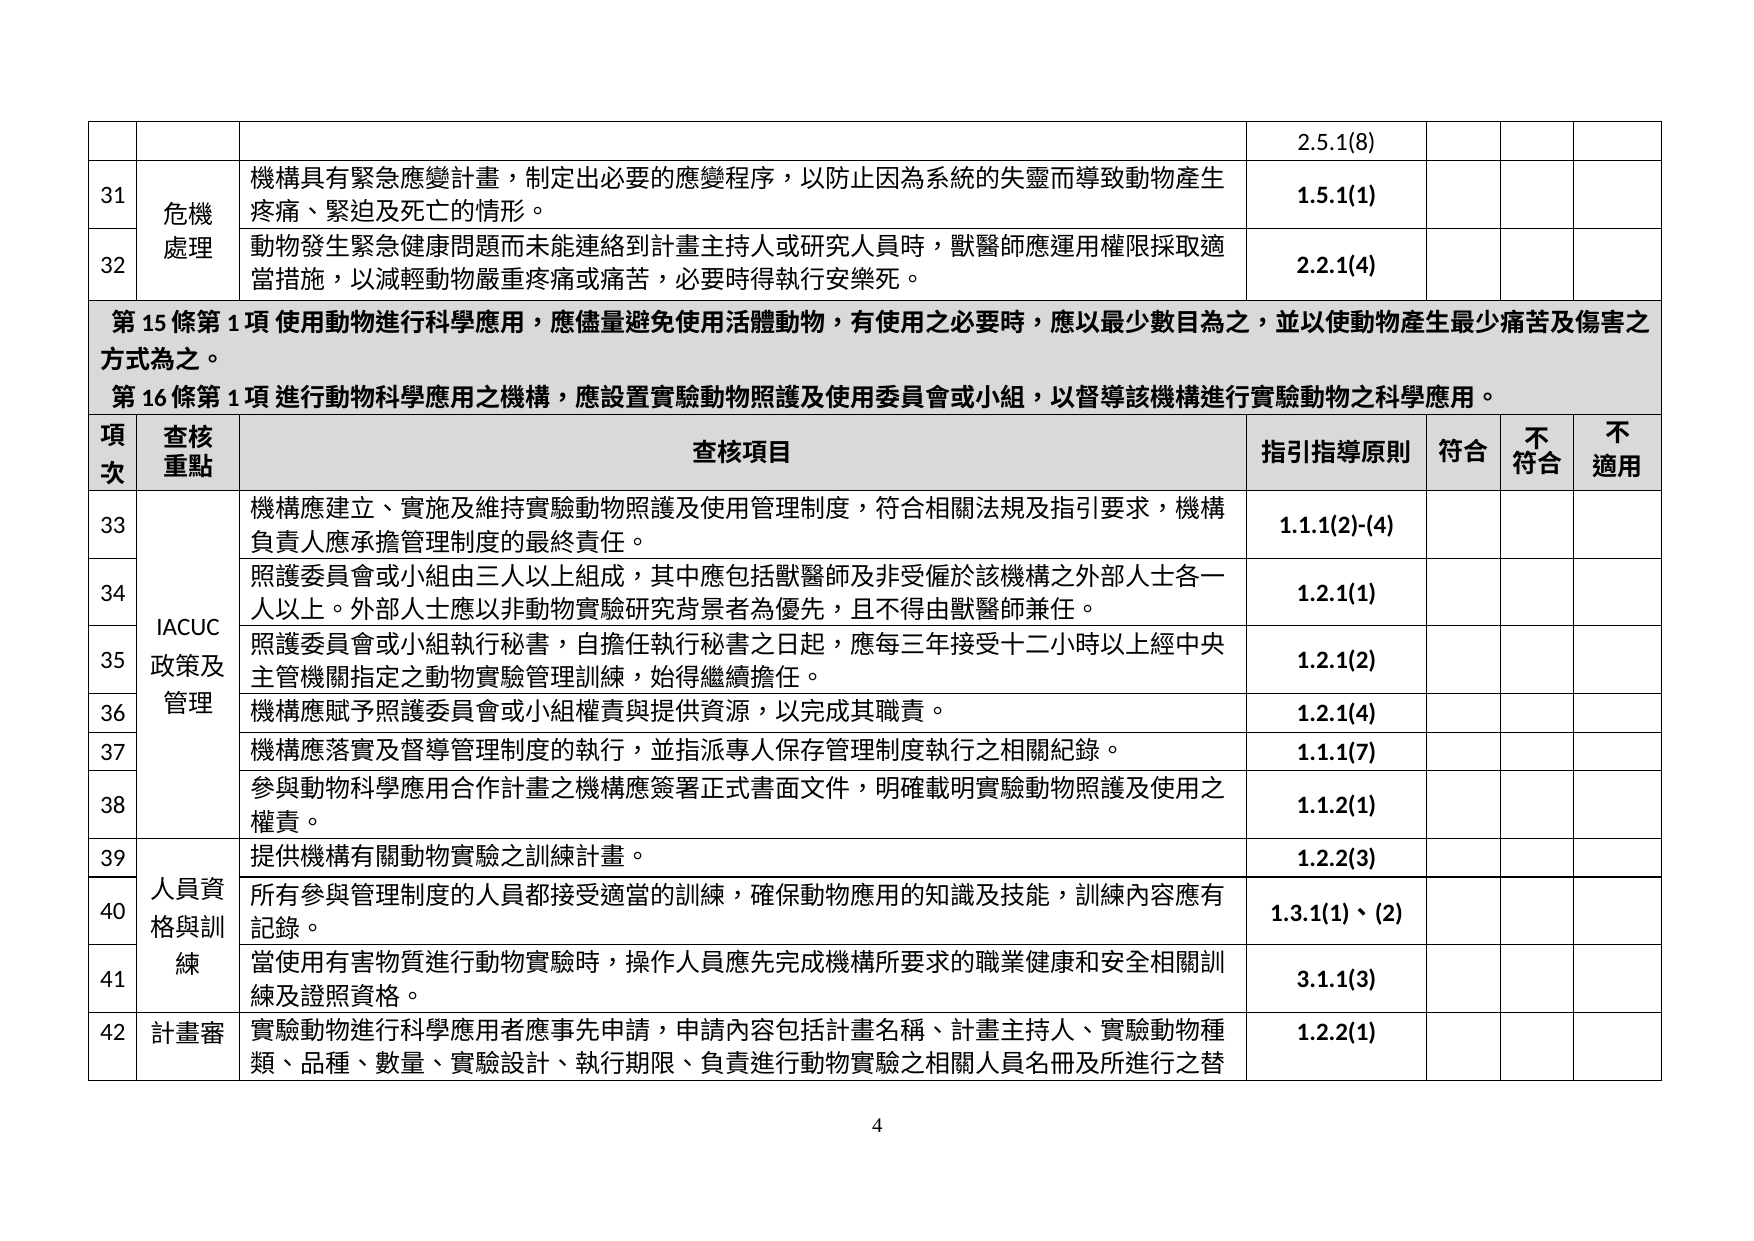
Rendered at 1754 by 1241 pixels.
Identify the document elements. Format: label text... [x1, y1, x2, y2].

table_cell 查核項目 [240, 415, 1246, 490]
table_cell [1501, 694, 1573, 732]
table_cell 1.2.2(3) [1247, 839, 1426, 876]
table_cell 機構應落實及督導管理制度的執行，並指派專人保存管理制度執行之相關紀錄。 [240, 733, 1246, 770]
table_cell 指引指導原則 [1247, 415, 1426, 490]
table_cell 危機 處理 [137, 161, 239, 300]
table_cell 項次 [89, 415, 136, 490]
table_cell 不 符合 [1501, 415, 1573, 490]
table_cell 計畫審查與3R 考量 [137, 1013, 239, 1079]
table_cell [1501, 878, 1573, 944]
table_cell IACUC政策及管理 [137, 491, 239, 838]
table_cell 35 [89, 626, 136, 693]
table_cell [1501, 733, 1573, 770]
table_cell 39 [89, 839, 136, 876]
table_cell 33 [89, 491, 136, 558]
table_cell [1427, 1013, 1500, 1079]
table_cell 38 [89, 771, 136, 838]
table_cell 機構應建立、實施及維持實驗動物照護及使用管理制度，符合相關法規及指引要求，機構負責人應承擔管理制度的最終責任。 [240, 491, 1246, 558]
table_cell 機構應賦予照護委員會或小組權責與提供資源，以完成其職責。 [240, 694, 1246, 732]
table_cell [1427, 733, 1500, 770]
table_cell [1501, 559, 1573, 625]
table_cell 32 [89, 229, 136, 300]
table_cell [1501, 839, 1573, 876]
table_cell [1427, 771, 1500, 838]
table_cell [1427, 839, 1500, 876]
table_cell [240, 1013, 1246, 1079]
table_cell 提供機構有關動物實驗之訓練計畫。 [240, 839, 1246, 876]
table_cell [1574, 491, 1661, 558]
table_cell 1.2.1(1) [1247, 559, 1426, 625]
table_cell [1501, 1013, 1573, 1079]
table_cell [1574, 694, 1661, 732]
table_cell [1427, 945, 1500, 1012]
table_cell [1574, 1013, 1661, 1079]
table_cell [1501, 229, 1573, 300]
table_cell [1501, 161, 1573, 227]
table_cell [1574, 626, 1661, 693]
table_cell 36 [89, 694, 136, 732]
table_cell [1501, 122, 1573, 160]
table_cell [1574, 839, 1661, 876]
table_cell 42 [89, 1013, 136, 1079]
table_cell 31 [89, 161, 136, 227]
table_cell [1574, 229, 1661, 300]
table_cell [1427, 491, 1500, 558]
table_cell 3.1.1(3) [1247, 945, 1426, 1012]
table_cell [1574, 771, 1661, 838]
table_cell [1574, 733, 1661, 770]
table_cell 1.1.1(7) [1247, 733, 1426, 770]
table_cell 參與動物科學應用合作計畫之機構應簽署正式書面文件，明確載明實驗動物照護及使用之權責。 [240, 771, 1246, 838]
table_cell 1.2.1(2) [1247, 626, 1426, 693]
table_cell [1427, 229, 1500, 300]
table_cell [1427, 878, 1500, 944]
table_cell 1.1.2(1) [1247, 771, 1426, 838]
table_cell 40 [89, 878, 136, 944]
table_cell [1247, 122, 1426, 160]
table_cell 1.3.1(1)、(2) [1247, 878, 1426, 944]
table_cell 1.2.1(4) [1247, 694, 1426, 732]
table_cell 動物發生緊急健康問題而未能連絡到計畫主持人或研究人員時，獸醫師應運用權限採取適當措施，以減輕動物嚴重疼痛或痛苦，必要時得執行安樂死。 [240, 229, 1246, 300]
table_cell 人員資格與訓練 [137, 839, 239, 1012]
table_cell [1427, 161, 1500, 227]
table_cell [1427, 559, 1500, 625]
table_cell 37 [89, 733, 136, 770]
table_cell [1574, 878, 1661, 944]
table_cell [1574, 122, 1661, 160]
table_cell 所有參與管理制度的人員都接受適當的訓練，確保動物應用的知識及技能，訓練內容應有記錄。 [240, 878, 1246, 944]
table_cell 當使用有害物質進行動物實驗時，操作人員應先完成機構所要求的職業健康和安全相關訓練及證照資格。 [240, 945, 1246, 1012]
table_cell [1501, 491, 1573, 558]
table_cell 34 [89, 559, 136, 625]
table_cell 1.5.1(1) [1247, 161, 1426, 227]
table_cell 符合 [1427, 415, 1500, 490]
table_cell 41 [89, 945, 136, 1012]
table_cell [1574, 559, 1661, 625]
table_cell [1501, 945, 1573, 1012]
table_cell [1427, 122, 1500, 160]
table_cell 1.1.1(2)-(4) [1247, 491, 1426, 558]
table_cell [1427, 626, 1500, 693]
table_cell 不 適用 [1574, 415, 1661, 490]
table_cell 第15條第1項 使用動物進行科學應用，應儘量避免使用活體動物，有使用之必要時，應以最少數目為之，並以使動物產生最少痛苦及傷害之方式為之。 第16條第1項 進行動物科學應用之機構，應設置實驗動物照護及使用委員會或小組，以督導該機構進行實驗動物之科學應用。 [89, 301, 1661, 414]
table_cell [1501, 771, 1573, 838]
table_cell 1.2.2(1) [1247, 1013, 1426, 1079]
table_cell 照護委員會或小組由三人以上組成，其中應包括獸醫師及非受僱於該機構之外部人士各一人以上。外部人士應以非動物實驗研究背景者為優先，且不得由獸醫師兼任。 [240, 559, 1246, 625]
table_cell [1574, 161, 1661, 227]
table_cell [1427, 694, 1500, 732]
table_cell 30 [89, 122, 136, 160]
table_cell 2.2.1(4) [1247, 229, 1426, 300]
table_cell 機構具有緊急應變計畫，制定出必要的應變程序，以防止因為系統的失靈而導致動物產生疼痛、緊迫及死亡的情形。 [240, 161, 1246, 227]
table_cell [240, 122, 1246, 160]
table_cell 照護委員會或小組執行秘書，自擔任執行秘書之日起，應每三年接受十二小時以上經中央主管機關指定之動物實驗管理訓練，始得繼續擔任。 [240, 626, 1246, 693]
table_cell [1501, 626, 1573, 693]
table_cell [1574, 945, 1661, 1012]
table_cell 查核 重點 [137, 415, 239, 490]
